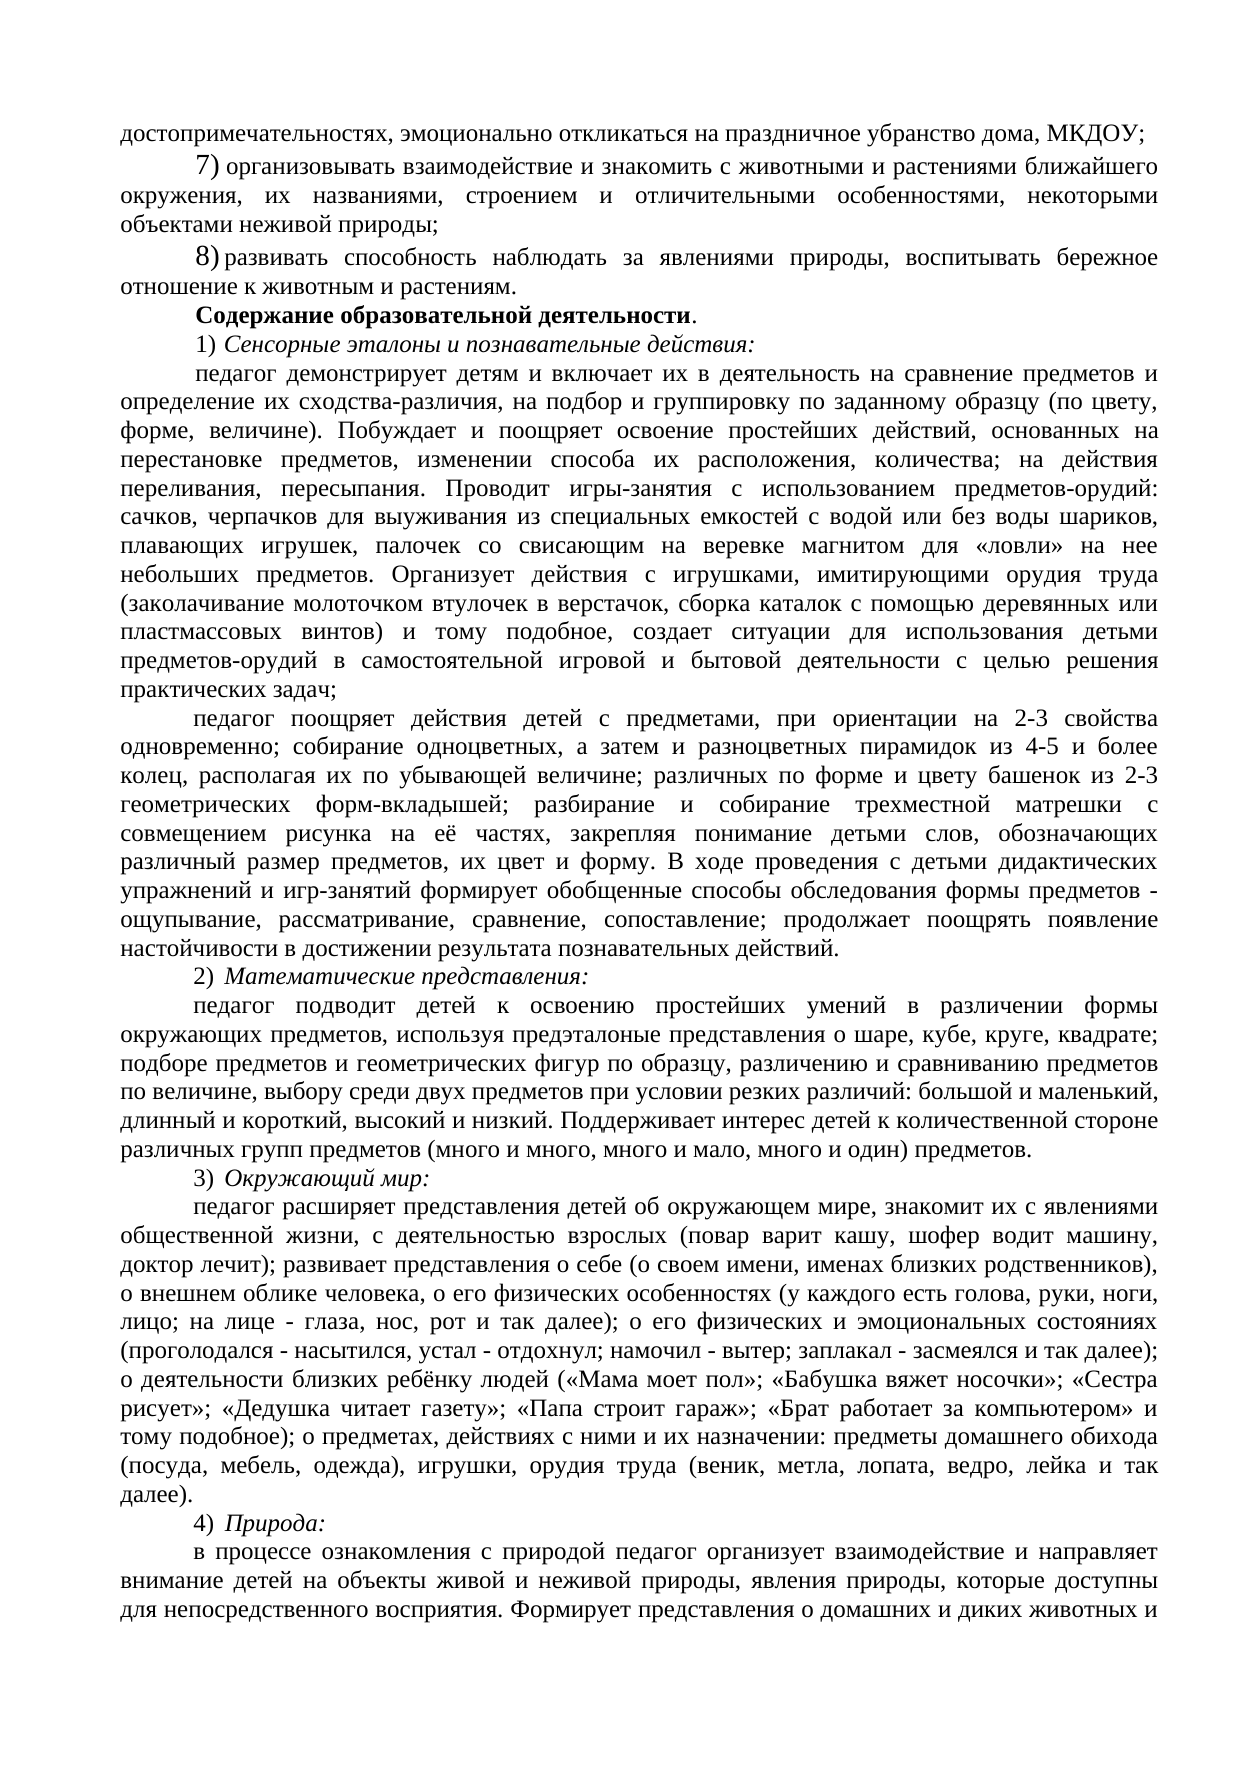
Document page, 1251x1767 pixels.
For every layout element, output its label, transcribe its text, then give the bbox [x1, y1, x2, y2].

list организовывать взаимодействие и знакомить с животными и растениями ближайшего окружения, их названиями, строением и отличительными особенностями, некоторыми объектами неживой природы; [120, 147, 1159, 238]
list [120, 118, 1159, 147]
list Окружающий мир: [120, 1163, 1159, 1191]
text Содержание образовательной деятельности. [195, 300, 1159, 329]
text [120, 1536, 1159, 1623]
text педагог поощряет действия детей с предметами, при ориентации на 2-3 свойства одновременно; собирание одноцветных, а затем и разноцветных пирамидок из 4-5 и более колец, располагая их по убывающей величине; различных по форме и цвету башенок из 2-3 геометрических форм-вкладышей; разбирание и собирание трехместной матрешки с совмещением рисунка на её частях, закрепляя понимание детьми слов, обозначающих различный размер предметов, их цвет и форму. В ходе проведения с детьми дидактических упражнений и игр-занятий формирует обобщенные способы обследования формы предметов - ощупывание, рассматривание, сравнение, сопоставление; продолжает поощрять появление настойчивости в достижении результата познавательных действий. [120, 703, 1159, 961]
text педагог демонстрирует детям и включает их в деятельность на сравнение предметов и определение их сходства-различия, на подбор и группировку по заданному образцу (по цвету, форме, величине). Побуждает и поощряет освоение простейших действий, основанных на перестановке предметов, изменении способа их расположения, количества; на действия переливания, пересыпания. Проводит игры-занятия с использованием предметов-орудий: сачков, черпачков для выуживания из специальных емкостей с водой или без воды шариков, плавающих игрушек, палочек со свисающим на веревке магнитом для «ловли» на нее небольших предметов. Организует действия с игрушками, имитирующими орудия труда (заколачивание молоточком втулочек в верстачок, сборка каталок с помощью деревянных или пластмассовых винтов) и тому подобное, создает ситуации для использования детьми предметов-орудий в самостоятельной игровой и бытовой деятельности с целью решения практических задач; [120, 358, 1159, 703]
list Математические представления: [120, 961, 1159, 990]
text педагог подводит детей к освоению простейших умений в различении формы окружающих предметов, используя предэталоные представления о шаре, кубе, круге, квадрате; подборе предметов и геометрических фигур по образцу, различению и сравниванию предметов по величине, выбору среди двух предметов при условии резких различий: большой и маленький, длинный и короткий, высокий и низкий. Поддерживает интерес детей к количественной стороне различных групп предметов (много и много, много и мало, много и один) предметов. [120, 990, 1159, 1163]
list Природа: [120, 1508, 1159, 1536]
text педагог расширяет представления детей об окружающем мире, знакомит их с явлениями общественной жизни, с деятельностью взрослых (повар варит кашу, шофер водит машину, доктор лечит); развивает представления о себе (о своем имени, именах близких родственников), о внешнем облике человека, о его физических особенностях (у каждого есть голова, руки, ноги, лицо; на лице - глаза, нос, рот и так далее); о его физических и эмоциональных состояниях (проголодался - насытился, устал - отдохнул; намочил - вытер; заплакал - засмеялся и так далее); о деятельности близких ребёнку людей («Мама моет пол»; «Бабушка вяжет носочки»; «Сестра рисует»; «Дедушка читает газету»; «Папа строит гараж»; «Брат работает за компьютером» и тому подобное); о предметах, действиях с ними и их назначении: предметы домашнего обихода (посуда, мебель, одежда), игрушки, орудия труда (веник, метла, лопата, ведро, лейка и так далее). [120, 1191, 1159, 1508]
list развивать способность наблюдать за явлениями природы, воспитывать бережное отношение к животным и растениям. [120, 238, 1159, 300]
list Сенсорные эталоны и познавательные действия: [120, 329, 1159, 358]
